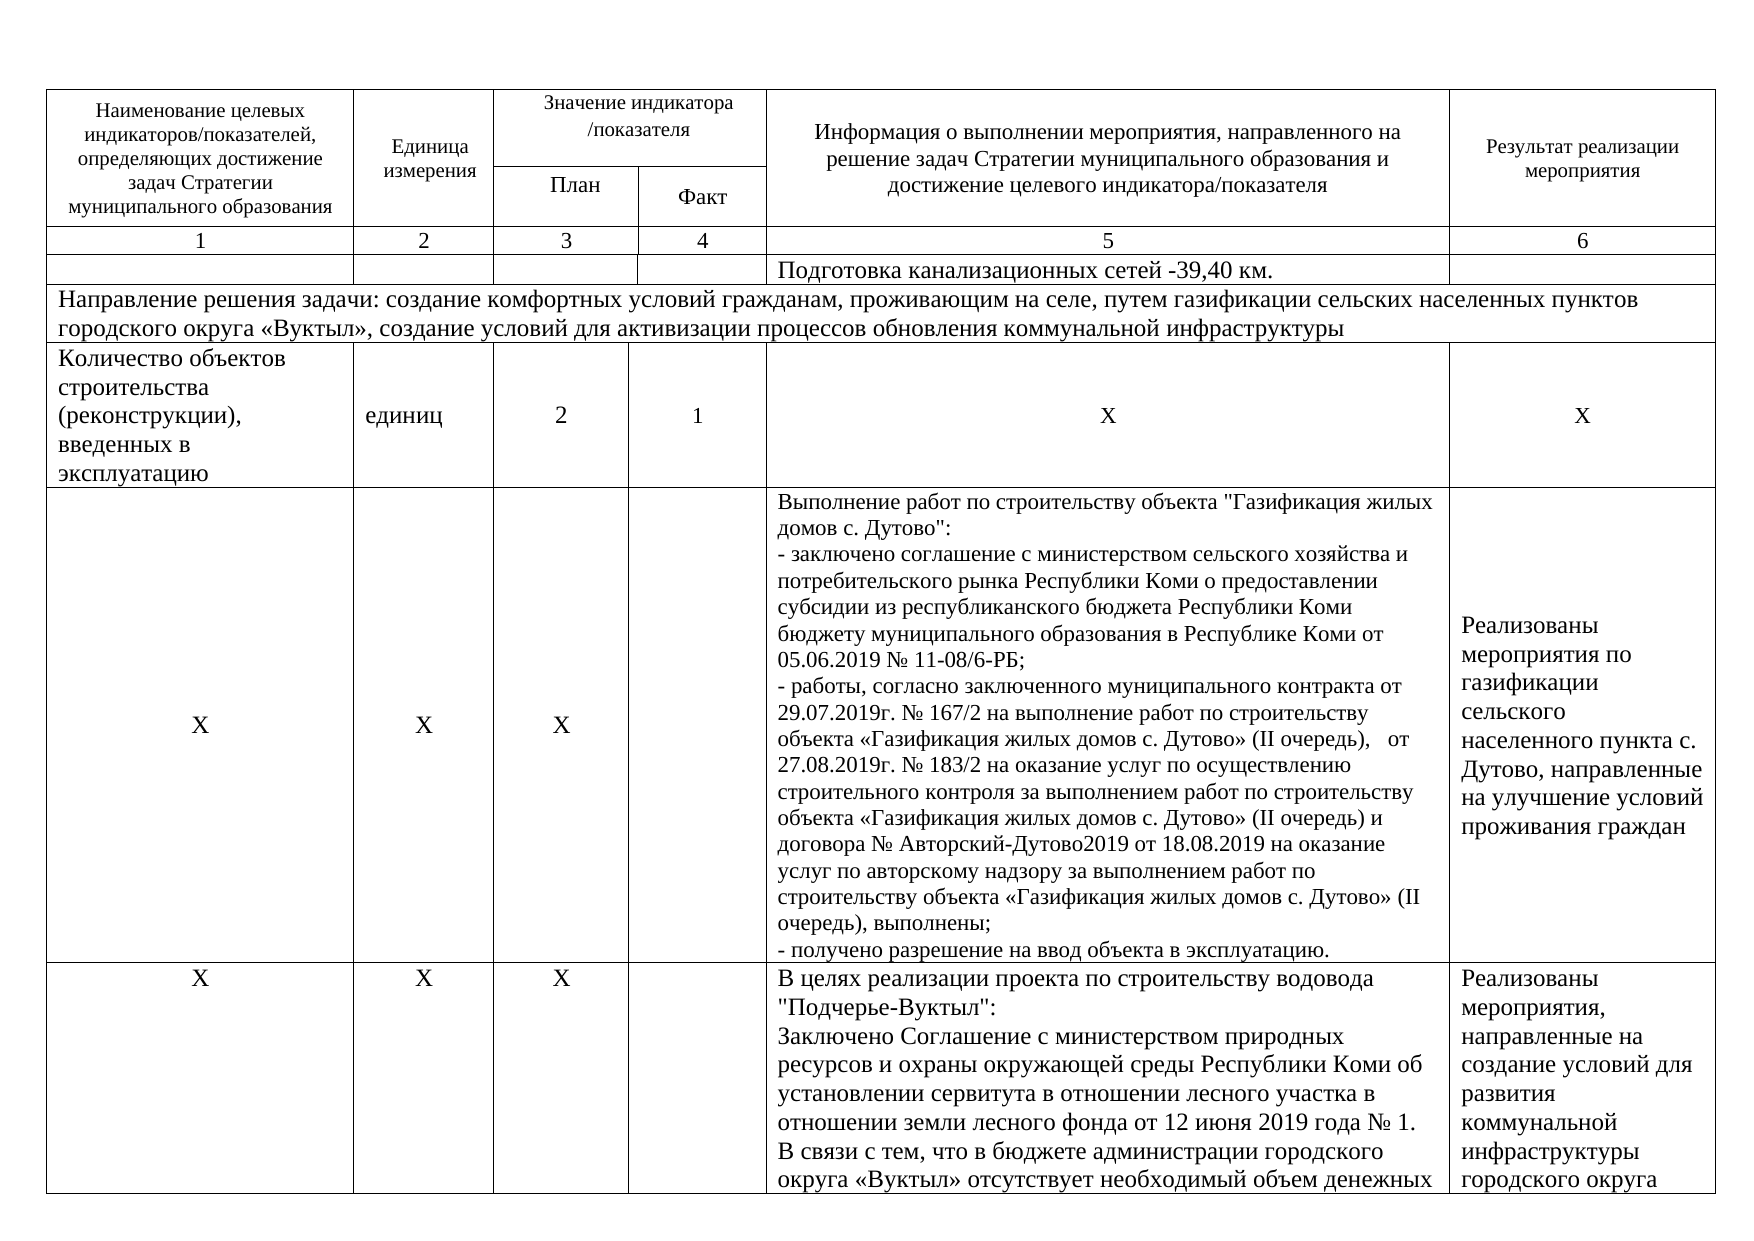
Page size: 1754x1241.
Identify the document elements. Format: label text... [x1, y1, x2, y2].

table_cell Х [494, 255, 637, 283]
table_header Наименование целевых индикаторов/показателей, определяющих достижение задач Стратегии муниципального образования [47, 90, 353, 226]
table_cell Х [494, 488, 628, 962]
table_cell 2 [494, 343, 628, 487]
table_cell Х [47, 963, 353, 1193]
table_cell 1 [47, 227, 353, 254]
table_cell Х [767, 343, 1449, 487]
table_header Единица измерения [354, 90, 493, 226]
table_header Результат реализации мероприятия [1450, 90, 1715, 226]
table_header Информация о выполнении мероприятия, направленного на решение задач Стратегии муниципального образования и достижение целевого индикатора/показателя [767, 90, 1449, 226]
table_cell Х [354, 963, 493, 1193]
table_cell 2 [354, 227, 493, 254]
table_header Значение индикатора /показателя [494, 90, 766, 166]
table_cell Факт [639, 167, 766, 226]
table_cell 6 [1450, 227, 1715, 254]
table_cell [629, 488, 766, 962]
table_cell Выполнение работ по строительству объекта "Газификация жилых домов с. Дутово": - заключено соглашение с министерством сельского хозяйства и потребительского рынка Республики Коми о предоставлении субсидии из республиканского бюджета Республики Коми бюджету муниципального образования в Республике Коми от 05.06.2019 № 11-08/6-РБ; - работы, согласно заключенного муниципального контракта от 29.07.2019г. № 167/2 на выполнение работ по строительству объекта «Газификация жилых домов с. Дутово» (II очередь), от 27.08.2019г. № 183/2 на оказание услуг по осуществлению строительного контроля за выполнением работ по строительству объекта «Газификация жилых домов с. Дутово» (II очередь) и договора № Авторский-Дутово2019 от 18.08.2019 на оказание услуг по авторскому надзору за выполнением работ по строительству объекта «Газификация жилых домов с. Дутово» (II очередь), выполнены; - получено разрешение на ввод объекта в эксплуатацию. [767, 488, 1449, 962]
table_cell Направление решения задачи: создание комфортных условий гражданам, проживающим на селе, путем газификации сельских населенных пунктов городского округа «Вуктыл», создание условий для активизации процессов обновления коммунальной инфраструктуры [47, 285, 1715, 342]
table_cell 5 [767, 227, 1449, 254]
table_cell Количество объектов строительства (реконструкции), введенных в эксплуатацию [47, 343, 353, 487]
table_cell Х [494, 963, 628, 1193]
table_cell Х [354, 488, 493, 962]
table_cell Х [354, 255, 493, 283]
table_cell 4 [639, 227, 766, 254]
table_cell [629, 963, 766, 1193]
table_cell единиц [354, 343, 493, 487]
table_cell Реализованы мероприятия по газификации сельского населенного пункта с. Дутово, направленные на улучшение условий проживания граждан [1450, 488, 1715, 962]
table_cell Х [47, 255, 353, 283]
table_cell 3 [494, 227, 638, 254]
table_cell Х [1450, 343, 1715, 487]
table_cell 1 [629, 343, 766, 487]
table_cell [638, 255, 766, 283]
table_cell Х [47, 488, 353, 962]
table_cell План [494, 167, 638, 226]
